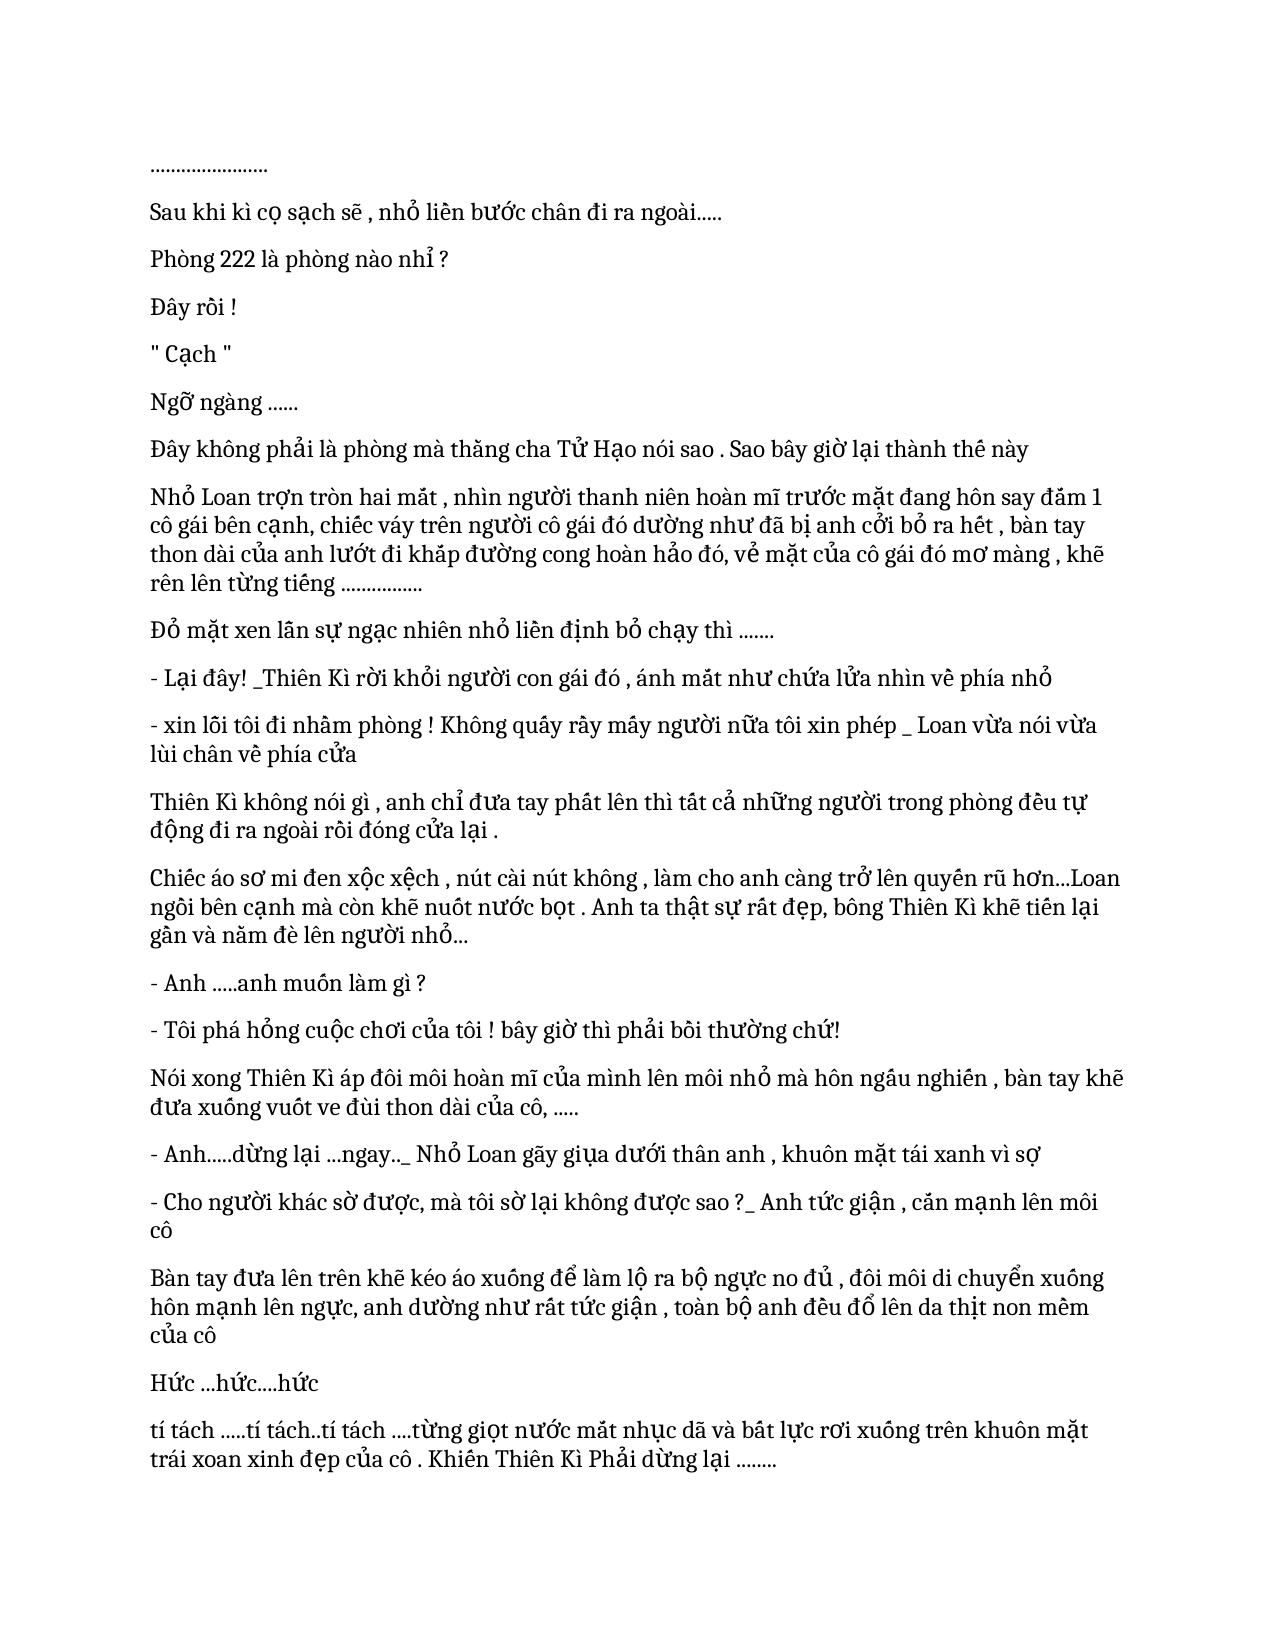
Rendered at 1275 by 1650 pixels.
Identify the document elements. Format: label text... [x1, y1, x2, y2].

text Đỏ mặt xen lẫn sự ngạc nhiên nhỏ liền định bỏ chạy thì ....... [150, 616, 1125, 645]
text - Anh.....dừng lại ...ngay.._ Nhỏ Loan gãy giụa dưới thân anh , khuôn mặt tái xanh vì sợ [150, 1140, 1125, 1169]
text ....................... [150, 150, 1125, 179]
text - xin lỗi tôi đi nhầm phòng ! Không quấy rầy mấy người nữa tôi xin phép _ Loan vừa nói vừa lùi chân về phía cửa [150, 711, 1125, 769]
text Bàn tay đưa lên trên khẽ kéo áo xuống để làm lộ ra bộ ngực no đủ , đôi môi di chuyển xuống hôn mạnh lên ngực, anh dường như rất tức giận , toàn bộ anh đều đổ lên da thịt non mềm của cô [150, 1264, 1125, 1350]
text Hức ...hức....hức [150, 1369, 1125, 1397]
text Chiếc áo sơ mi đen xộc xệch , nút cài nút không , làm cho anh càng trở lên quyến rũ hơn...Loan ngồi bên cạnh mà còn khẽ nuốt nước bọt . Anh ta thật sự rất đẹp, bông Thiên Kì khẽ tiến lại gần và nằm đè lên người nhỏ... [150, 864, 1125, 950]
text Đây rồi ! [150, 292, 1125, 321]
text Đây không phải là phòng mà thằng cha Tử Hạo nói sao . Sao bây giờ lại thành thế này [150, 435, 1125, 464]
text Ngỡ ngàng ...... [150, 387, 1125, 416]
text - Lại đây! _Thiên Kì rời khỏi người con gái đó , ánh mắt như chứa lửa nhìn về phía nhỏ [150, 664, 1125, 692]
text - Anh .....anh muốn làm gì ? [150, 969, 1125, 997]
text tí tách .....tí tách..tí tách ....từng giọt nước mắt nhục dã và bất lực rơi xuống trên khuôn mặt trái xoan xinh đẹp của cô . Khiến Thiên Kì Phải dừng lại ........ [150, 1416, 1125, 1474]
text - Cho người khác sờ được, mà tôi sờ lại không được sao ?_ Anh tức giận , cắn mạnh lên môi cô [150, 1187, 1125, 1245]
text Nói xong Thiên Kì áp đôi môi hoàn mĩ của mình lên môi nhỏ mà hôn ngấu nghiến , bàn tay khẽ đưa xuống vuốt ve đùi thon dài của cô, ..... [150, 1064, 1125, 1121]
text Phòng 222 là phòng nào nhỉ ? [150, 245, 1125, 274]
text " Cạch " [150, 340, 1125, 369]
text Sau khi kì cọ sạch sẽ , nhỏ liền bước chân đi ra ngoài..... [150, 197, 1125, 226]
text Thiên Kì không nói gì , anh chỉ đưa tay phất lên thì tất cả những người trong phòng đều tự động đi ra ngoài rồi đóng cửa lại . [150, 787, 1125, 845]
text - Tôi phá hỏng cuộc chơi của tôi ! bây giờ thì phải bồi thường chứ! [150, 1016, 1125, 1045]
text Nhỏ Loan trợn tròn hai mắt , nhìn người thanh niên hoàn mĩ trước mặt đang hôn say đắm 1 cô gái bên cạnh, chiếc váy trên người cô gái đó dường như đã bị anh cởi bỏ ra hết , bàn tay thon dài của anh lướt đi khắp đường cong hoàn hảo đó, vẻ mặt của cô gái đó mơ màng , khẽ rên lên từng tiếng ................ [150, 482, 1125, 597]
